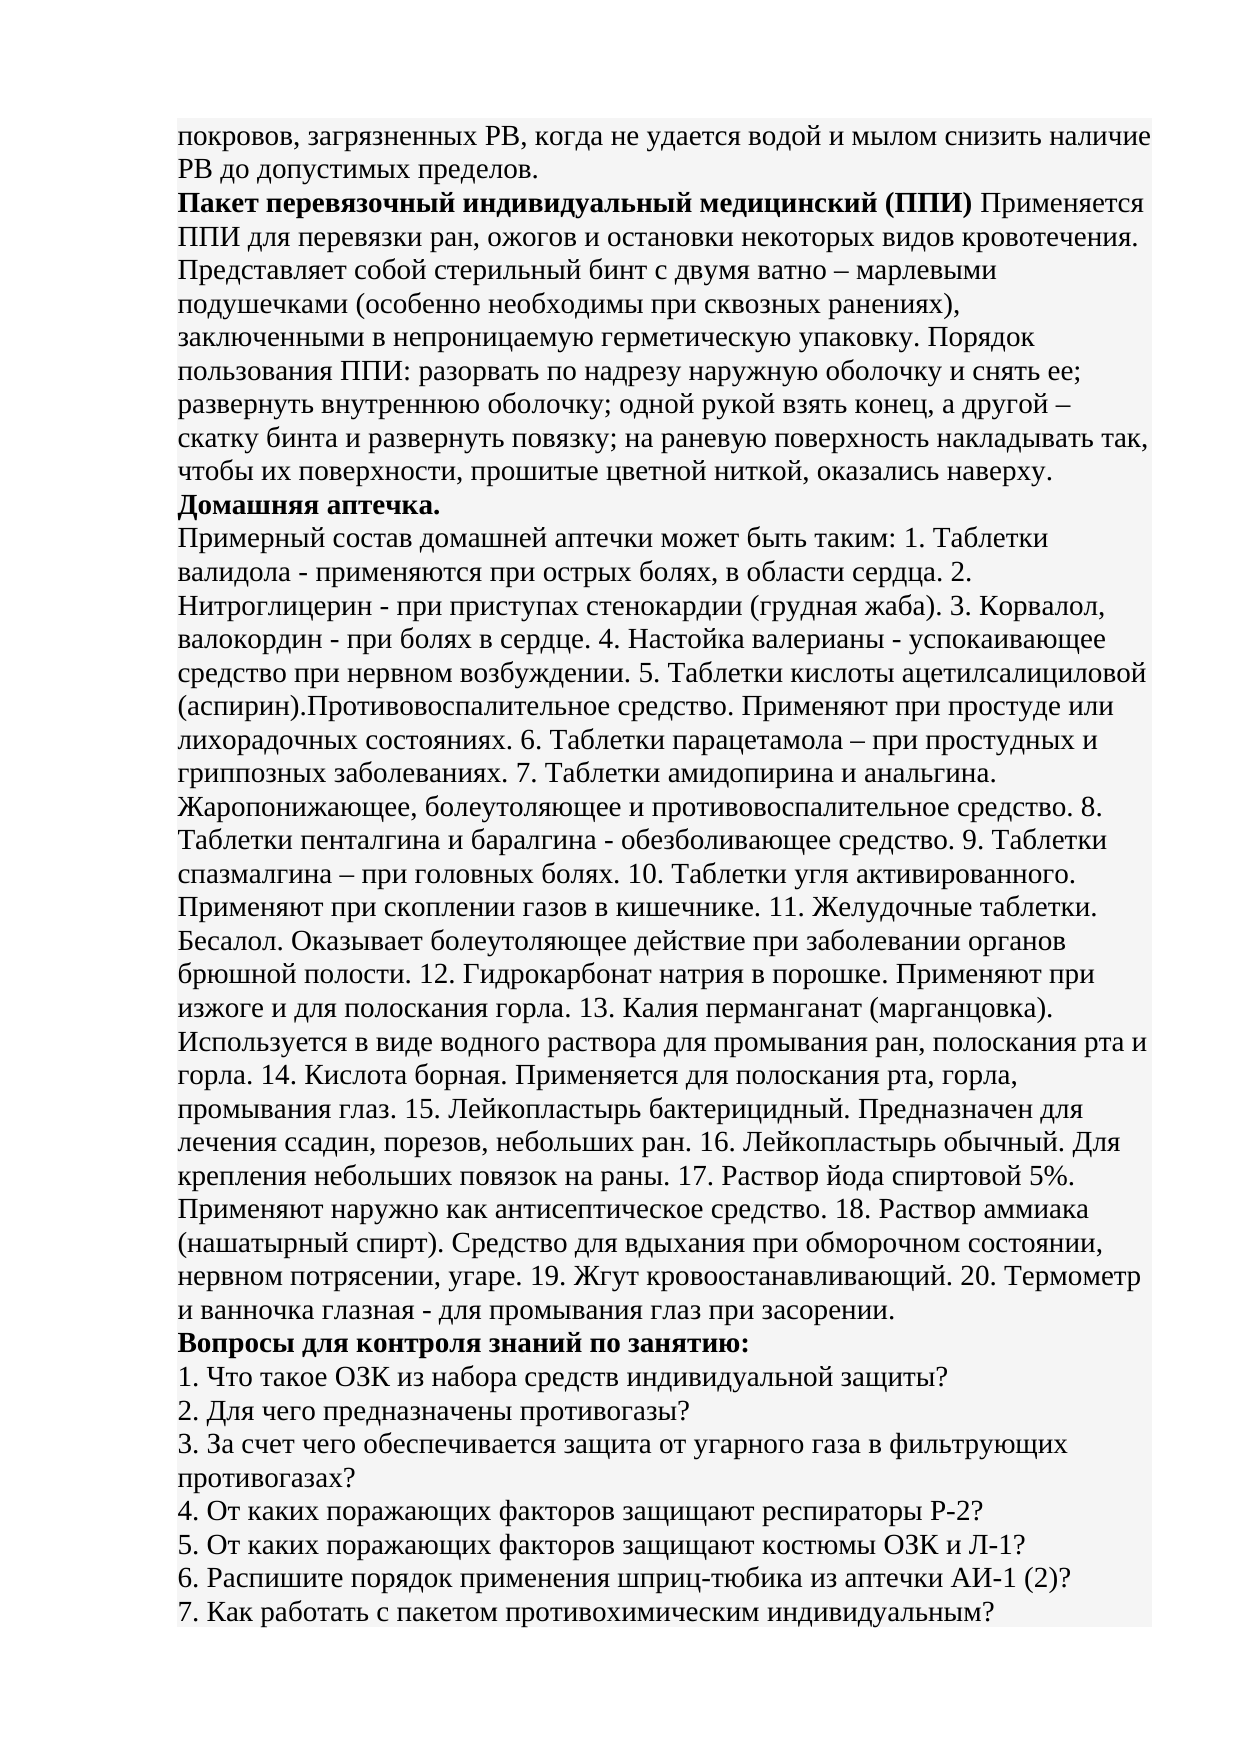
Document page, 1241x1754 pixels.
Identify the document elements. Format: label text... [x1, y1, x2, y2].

text Пакет перевязочный индивидуальный медицинский (ППИ) Применяется ППИ для перевязки ран, ожогов и остановки некоторых видов кровотечения. Представляет собой стерильный бинт с двумя ватно – марлевыми подушечками (особенно необходимы при сквозных ранениях), заключенными в непроницаемую герметическую упаковку. Порядок пользования ППИ: разорвать по надрезу наружную оболочку и снять ее; развернуть внутреннюю оболочку; одной рукой взять конец, а другой – скатку бинта и развернуть повязку; на раневую поверхность накладывать так, чтобы их поверхности, прошитые цветной ниткой, оказались наверху. [177, 185, 1152, 487]
text 2. Для чего предназначены противогазы? [177, 1393, 1152, 1426]
text 1. Что такое ОЗК из набора средств индивидуальной защиты? [177, 1359, 1152, 1393]
text Примерный состав домашней аптечки может быть таким: 1. Таблетки валидола - применяются при острых болях, в области сердца. 2. Нитроглицерин - при приступах стенокардии (грудная жаба). 3. Корвалол, валокордин - при болях в сердце. 4. Настойка валерианы - успокаивающее средство при нервном возбуждении. 5. Таблетки кислоты ацетилсалициловой (аспирин).Противовоспалительное средство. Применяют при простуде или лихорадочных состояниях. 6. Таблетки парацетамола – при простудных и гриппозных заболеваниях. 7. Таблетки амидопирина и анальгина. Жаропонижающее, болеутоляющее и противовоспалительное средство. 8. Таблетки пенталгина и баралгина - обезболивающее средство. 9. Таблетки спазмалгина – при головных болях. 10. Таблетки угля активированного. Применяют при скоплении газов в кишечнике. 11. Желудочные таблетки. Бесалол. Оказывает болеутоляющее действие при заболевании органов брюшной полости. 12. Гидрокарбонат натрия в порошке. Применяют при изжоге и для полоскания горла. 13. Калия перманганат (марганцовка). Используется в виде водного раствора для промывания ран, полоскания рта и горла. 14. Кислота борная. Применяется для полоскания рта, горла, промывания глаз. 15. Лейкопластырь бактерицидный. Предназначен для лечения ссадин, порезов, небольших ран. 16. Лейкопластырь обычный. Для крепления небольших повязок на раны. 17. Раствор йода спиртовой 5%. Применяют наружно как антисептическое средство. 18. Раствор аммиака (нашатырный спирт). Средство для вдыхания при обморочном состоянии, нервном потрясении, угаре. 19. Жгут кровоостанавливающий. 20. Термометр и ванночка глазная - для промывания глаз при засорении. [177, 521, 1152, 1326]
text 7. Как работать с пакетом противохимическим индивидуальным? [177, 1594, 1152, 1627]
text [177, 118, 1152, 185]
text 6. Распишите порядок применения шприц-тюбика из аптечки АИ-1 (2)? [177, 1560, 1152, 1594]
text Домашняя аптечка. [177, 487, 1152, 521]
text 4. От каких поражающих факторов защищают респираторы Р-2? [177, 1493, 1152, 1527]
text Вопросы для контроля знаний по занятию: [177, 1326, 1152, 1359]
text 5. От каких поражающих факторов защищают костюмы ОЗК и Л-1? [177, 1527, 1152, 1560]
text 3. За счет чего обеспечивается защита от угарного газа в фильтрующих противогазах? [177, 1426, 1152, 1493]
